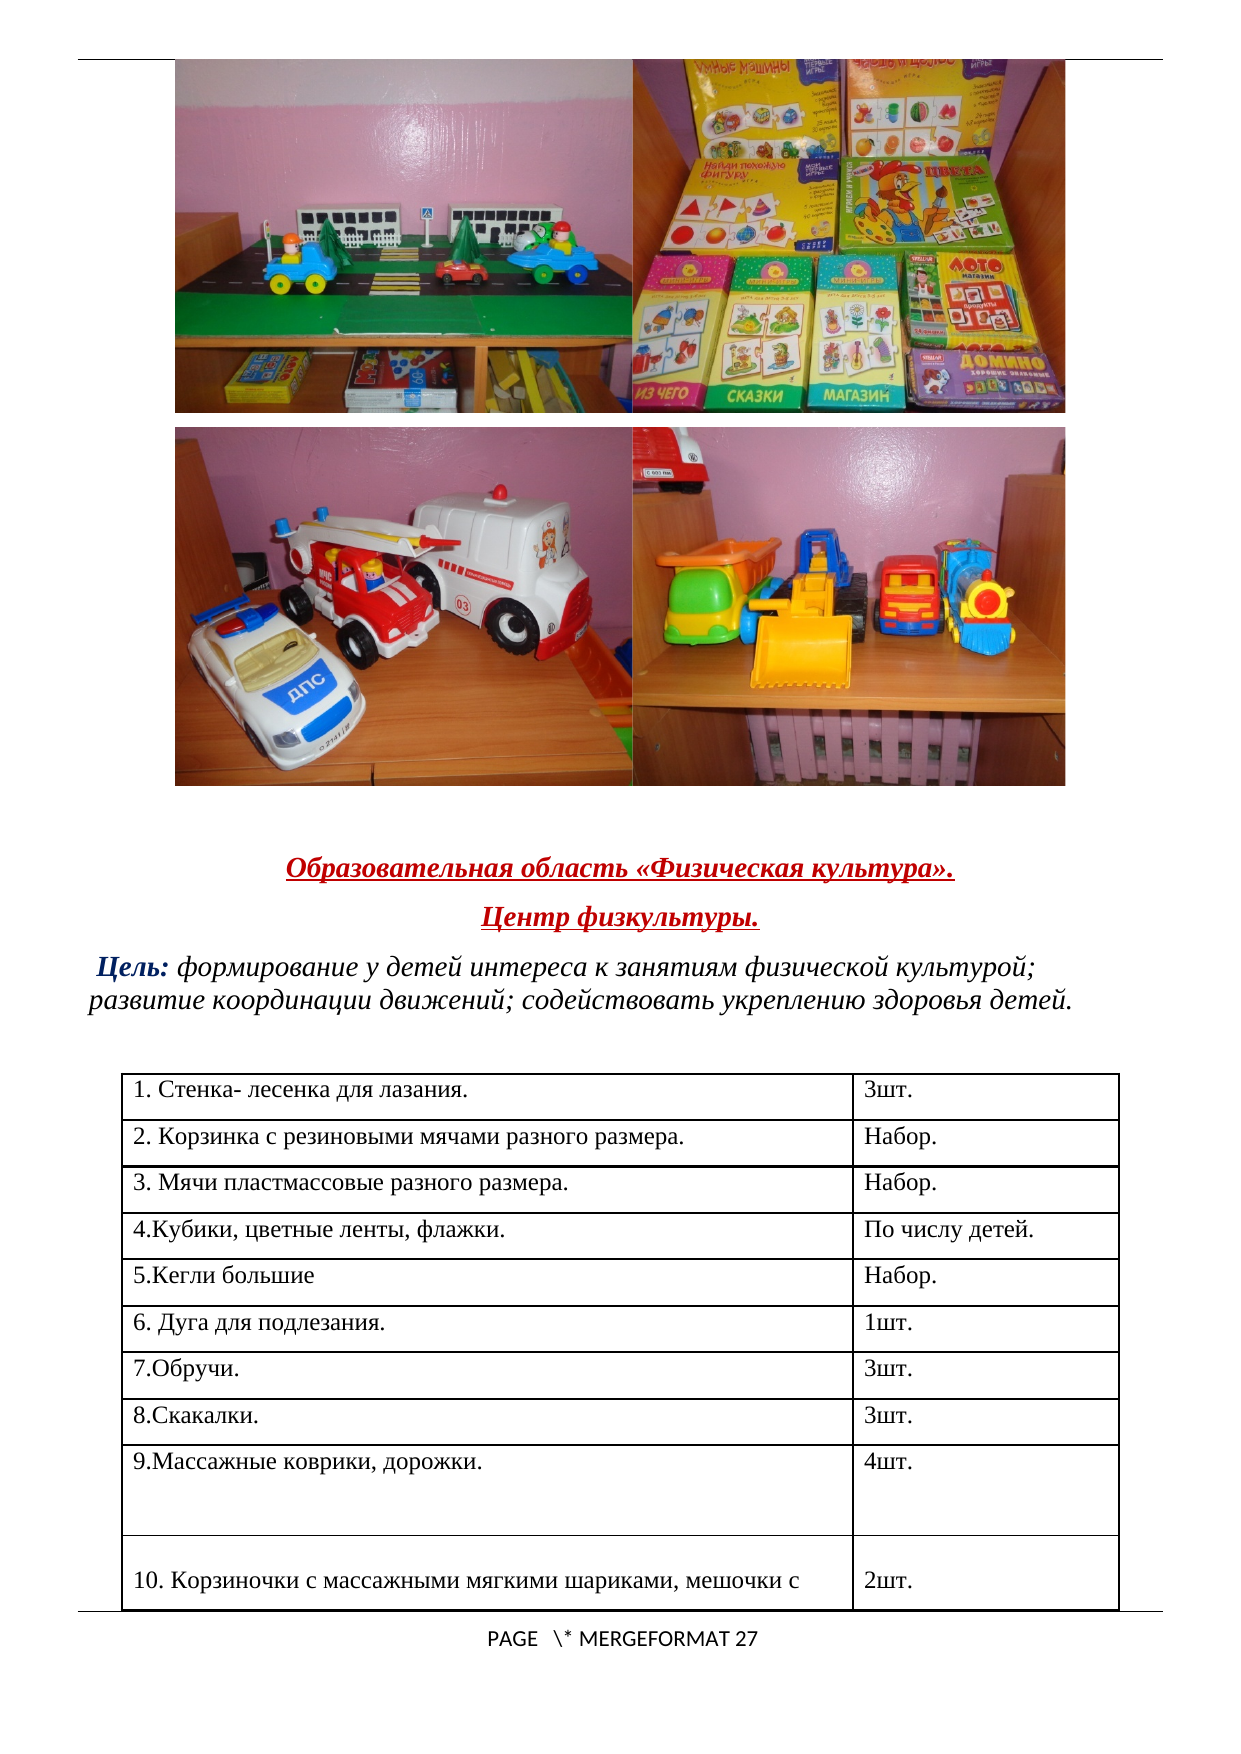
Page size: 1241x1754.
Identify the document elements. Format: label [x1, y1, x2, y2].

picture [175, 59, 1066, 413]
table_cell [78, 60, 1163, 1611]
picture [175, 427, 1066, 786]
